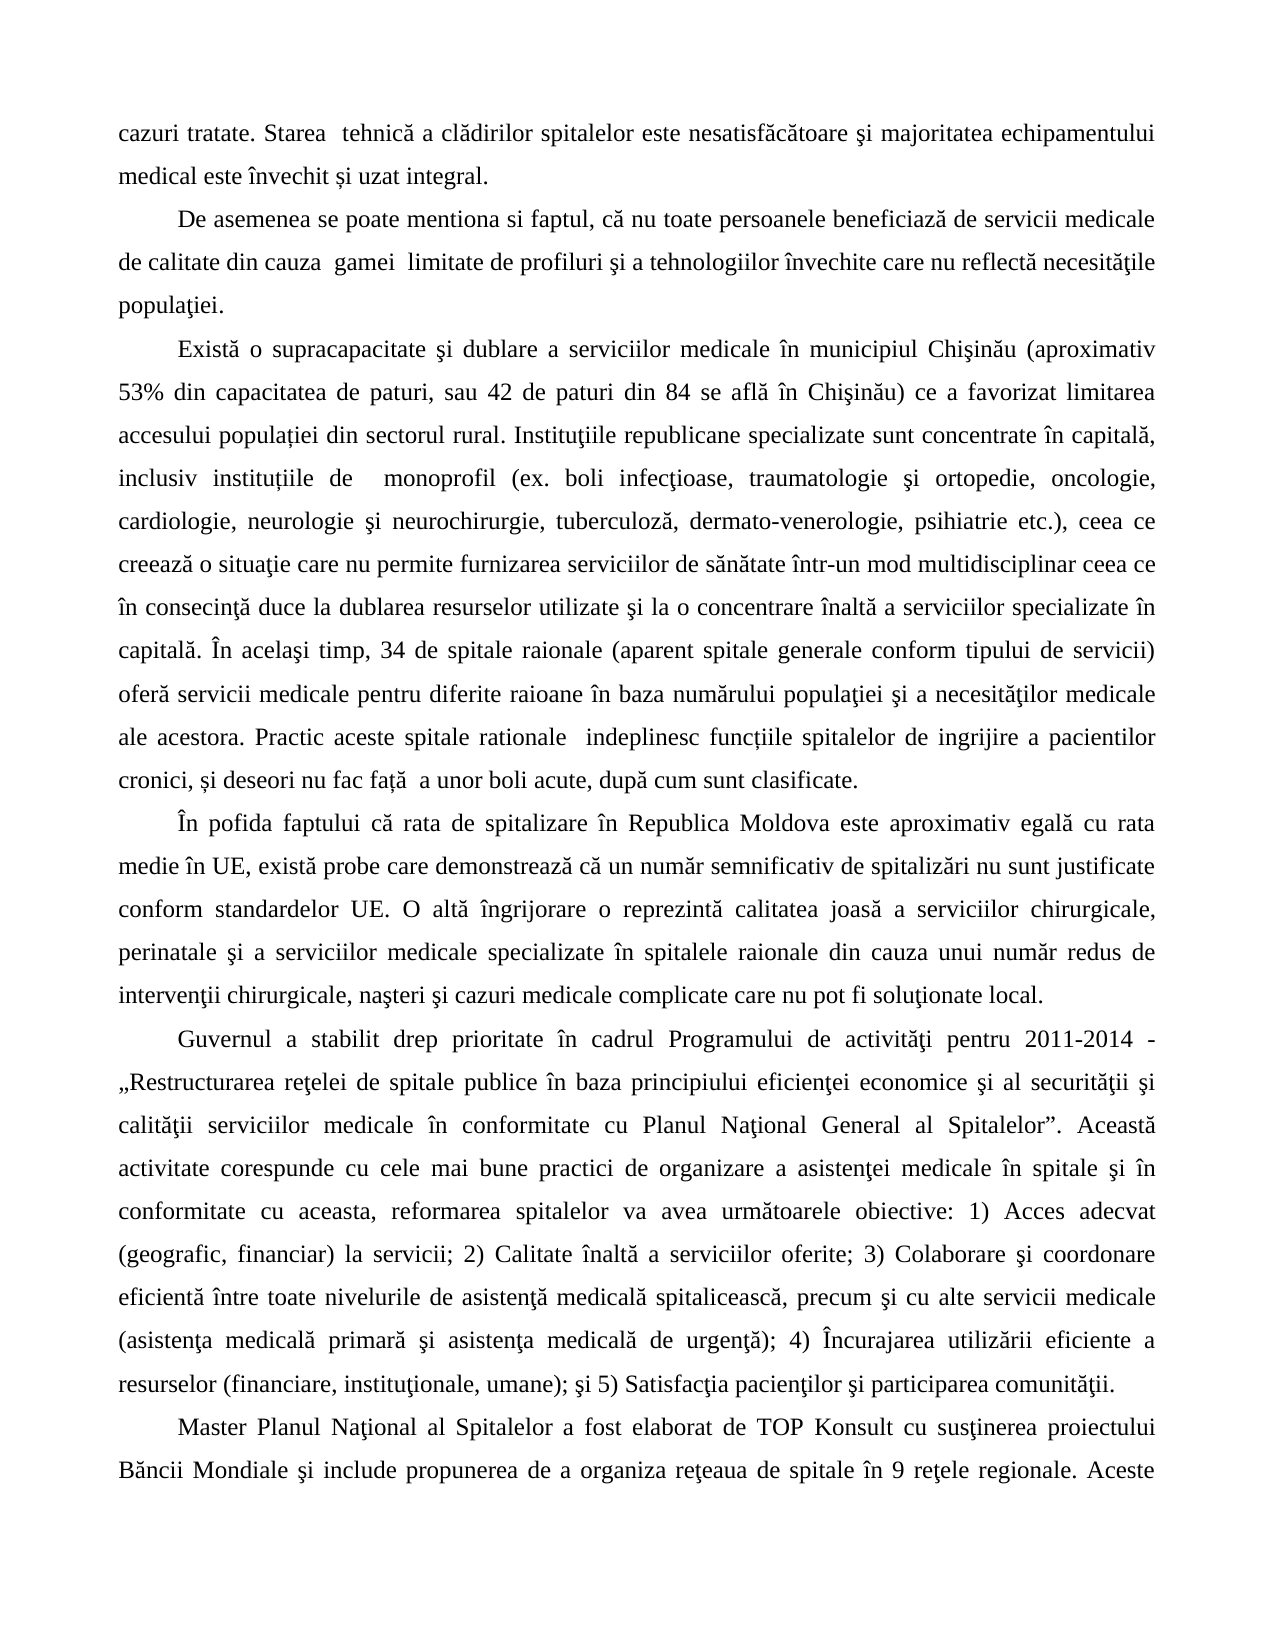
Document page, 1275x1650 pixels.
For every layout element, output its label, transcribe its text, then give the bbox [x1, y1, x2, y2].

text Guvernul a stabilit drep prioritate în cadrul Programului de activităţi pentru 2011-2014 - „Restructurarea reţelei de spitale publice în baza principiului eficienţei economice şi al securităţii şi calităţii serviciilor medicale în conformitate cu Planul Naţional General al Spitalelor”. Această activitate corespunde cu cele mai bune practici de organizare a asistenţei medicale în spitale şi în conformitate cu aceasta, reformarea spitalelor va avea următoarele obiective: 1) Acces adecvat (geografic, financiar) la servicii; 2) Calitate înaltă a serviciilor oferite; 3) Colaborare şi coordonare eficientă între toate nivelurile de asistenţă medicală spitalicească, precum şi cu alte servicii medicale (asistenţa medicală primară şi asistenţa medicală de urgenţă); 4) Încurajarea utilizării eficiente a resurselor (financiare, instituţionale, umane); şi 5) Satisfacţia pacienţilor şi participarea comunităţii. [118, 1024, 1157, 1397]
text De asemenea se poate mentiona si faptul, că nu toate persoanele beneficiază de servicii medicale de calitate din cauza gamei limitate de profiluri şi a tehnologiilor învechite care nu reflectă necesităţile populaţiei. [118, 204, 1157, 319]
text În pofida faptului că rata de spitalizare în Republica Moldova este aproximativ egală cu rata medie în UE, există probe care demonstrează că un număr semnificativ de spitalizări nu sunt justificate conform standardelor UE. O altă îngrijorare o reprezintă calitatea joasă a serviciilor chirurgicale, perinatale şi a serviciilor medicale specializate în spitalele raionale din cauza unui număr redus de intervenţii chirurgicale, naşteri şi cazuri medicale complicate care nu pot fi soluţionate local. [118, 808, 1157, 1009]
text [118, 1412, 1157, 1484]
text Există o supracapacitate şi dublare a serviciilor medicale în municipiul Chişinău (aproximativ 53% din capacitatea de paturi, sau 42 de paturi din 84 se află în Chişinău) ce a favorizat limitarea accesului populației din sectorul rural. Instituţiile republicane specializate sunt concentrate în capitală, inclusiv instituțiile de monoprofil (ex. boli infecţioase, traumatologie şi ortopedie, oncologie, cardiologie, neurologie şi neurochirurgie, tuberculoză, dermato-venerologie, psihiatrie etc.), ceea ce creează o situaţie care nu permite furnizarea serviciilor de sănătate într-un mod multidisciplinar ceea ce în consecinţă duce la dublarea resurselor utilizate şi la o concentrare înaltă a serviciilor specializate în capitală. În acelaşi timp, 34 de spitale raionale (aparent spitale generale conform tipului de servicii) oferă servicii medicale pentru diferite raioane în baza numărului populaţiei şi a necesităţilor medicale ale acestora. Practic aceste spitale rationale indeplinesc funcțiile spitalelor de ingrijire a pacientilor cronici, și deseori nu fac față a unor boli acute, după cum sunt clasificate. [118, 334, 1157, 794]
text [118, 118, 1157, 190]
